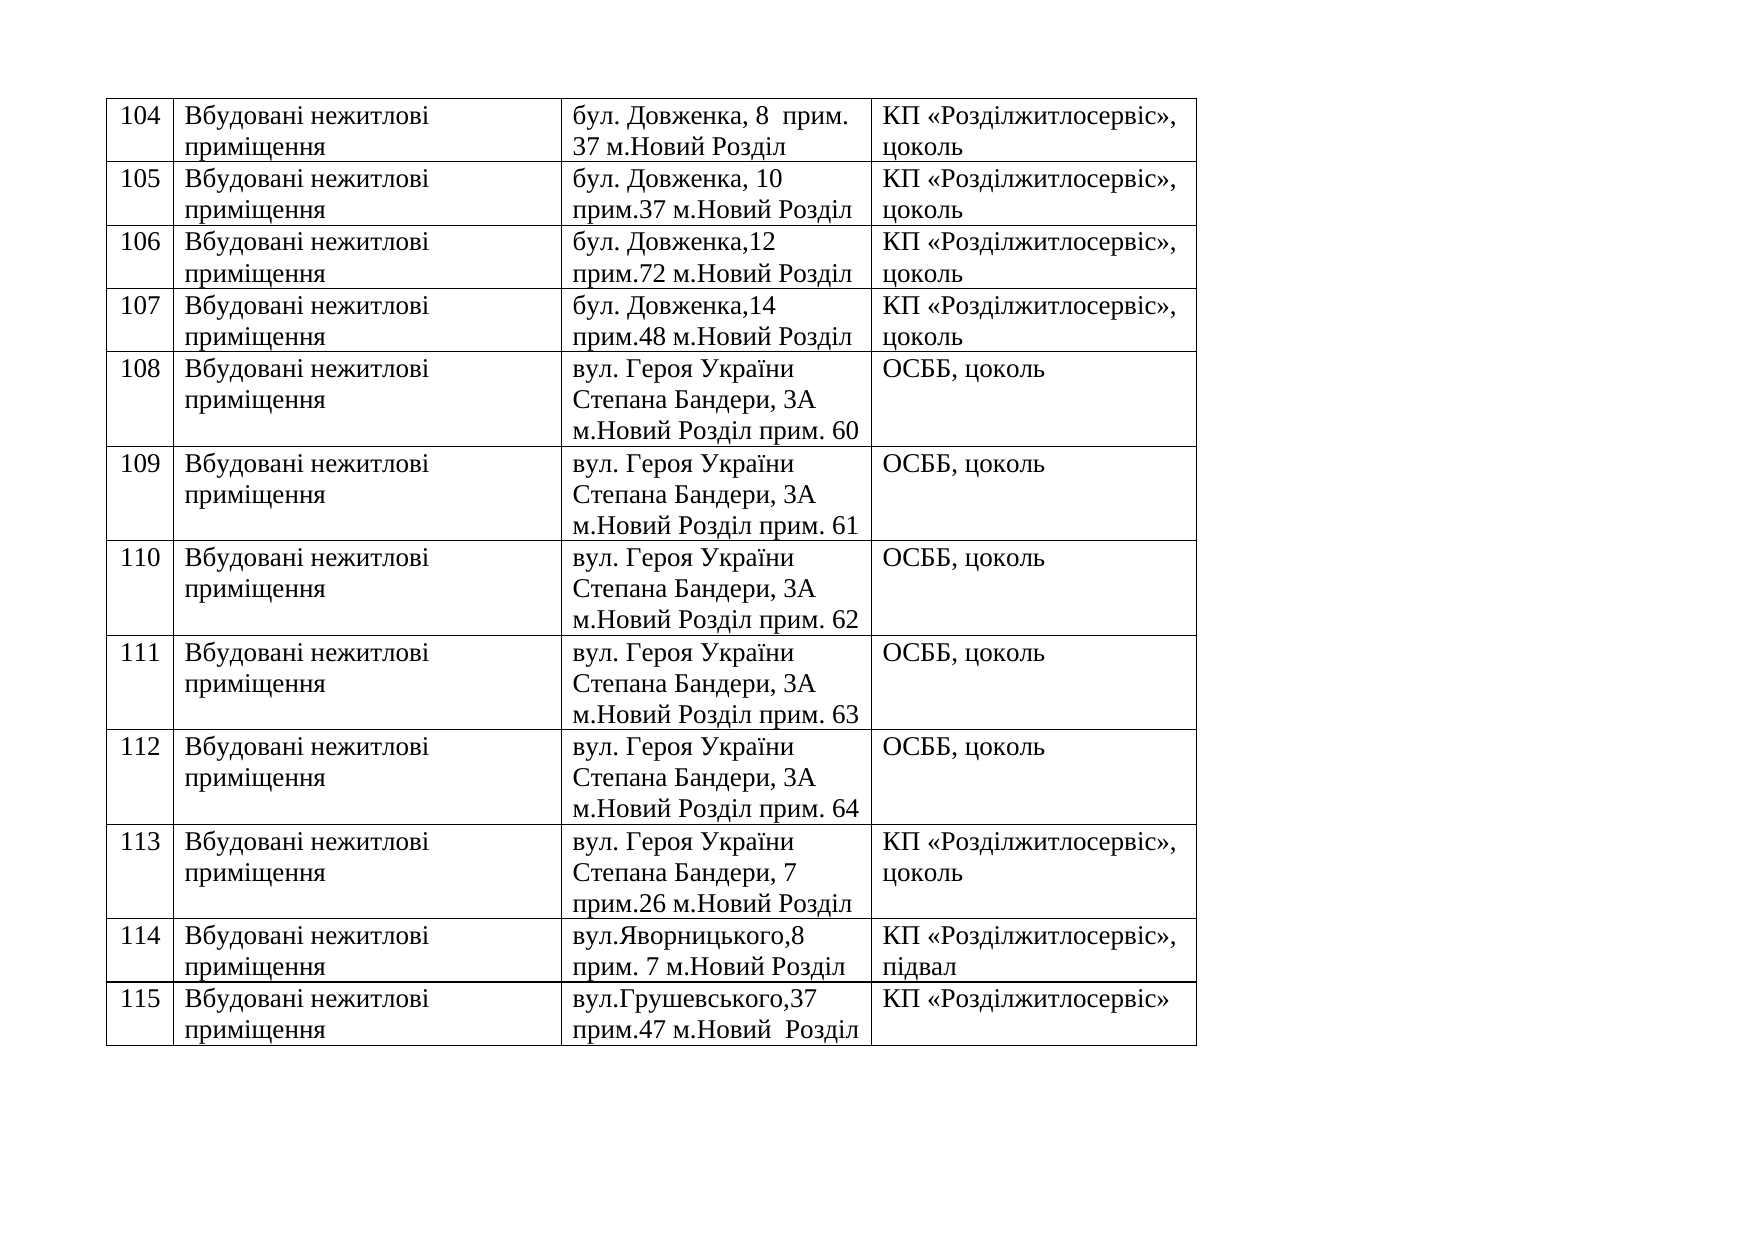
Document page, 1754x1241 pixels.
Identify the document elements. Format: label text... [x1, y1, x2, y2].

table_cell вул.Грушевського,37 прим.47 м.Новий Розділ [562, 983, 871, 1045]
table_cell 113 [107, 825, 173, 918]
table_cell ОСББ, цоколь [872, 636, 1196, 729]
table_cell КП «Розділжитлосервіс», підвал [872, 919, 1196, 981]
table_cell Вбудовані нежитлові приміщення [174, 447, 561, 540]
table_cell 107 [107, 289, 173, 351]
table_cell вул.Яворницького,8 прим. 7 м.Новий Розділ [562, 919, 871, 981]
table_cell вул. Героя України Степана Бандери, 3А м.Новий Розділ прим. 61 [562, 447, 871, 540]
table_cell ОСББ, цоколь [872, 730, 1196, 823]
table_cell Вбудовані нежитлові приміщення [174, 352, 561, 446]
table_cell вул. Героя України Степана Бандери, 3А м.Новий Розділ прим. 60 [562, 352, 871, 446]
table_cell вул. Героя України Степана Бандери, 3А м.Новий Розділ прим. 64 [562, 730, 871, 823]
table_cell 105 [107, 162, 173, 224]
table_cell вул. Героя України Степана Бандери, 3А м.Новий Розділ прим. 63 [562, 636, 871, 729]
table_cell 115 [107, 983, 173, 1045]
table_cell бул. Довженка,14 прим.48 м.Новий Розділ [562, 289, 871, 351]
table_cell вул. Героя України Степана Бандери, 3А м.Новий Розділ прим. 62 [562, 541, 871, 634]
table_cell Вбудовані нежитлові приміщення [174, 162, 561, 224]
table_cell бул. Довженка,12 прим.72 м.Новий Розділ [562, 226, 871, 288]
table_cell 111 [107, 636, 173, 729]
table_cell бул. Довженка, 8 прим. 37 м.Новий Розділ [562, 99, 871, 161]
table_cell Вбудовані нежитлові приміщення [174, 983, 561, 1045]
table_cell Вбудовані нежитлові приміщення [174, 226, 561, 288]
table_cell Вбудовані нежитлові приміщення [174, 730, 561, 823]
table_cell КП «Розділжитлосервіс», цоколь [872, 162, 1196, 224]
table_cell ОСББ, цоколь [872, 352, 1196, 446]
table_cell ОСББ, цоколь [872, 541, 1196, 634]
table_cell 110 [107, 541, 173, 634]
table_cell Вбудовані нежитлові приміщення [174, 825, 561, 918]
table_cell 108 [107, 352, 173, 446]
table_cell 109 [107, 447, 173, 540]
table_cell Вбудовані нежитлові приміщення [174, 636, 561, 729]
table_cell Вбудовані нежитлові приміщення [174, 289, 561, 351]
table_cell бул. Довженка, 10 прим.37 м.Новий Розділ [562, 162, 871, 224]
table_cell 106 [107, 226, 173, 288]
table_cell КП «Розділжитлосервіс», цоколь [872, 289, 1196, 351]
table_cell 114 [107, 919, 173, 981]
table_cell Вбудовані нежитлові приміщення [174, 919, 561, 981]
table_cell 104 [107, 99, 173, 161]
table_cell ОСББ, цоколь [872, 447, 1196, 540]
table_cell КП «Розділжитлосервіс», цоколь [872, 226, 1196, 288]
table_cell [872, 99, 1196, 161]
table_cell вул. Героя України Степана Бандери, 7 прим.26 м.Новий Розділ [562, 825, 871, 918]
table_cell КП «Розділжитлосервіс», цоколь [872, 825, 1196, 918]
table_cell КП «Розділжитлосервіс» [872, 983, 1196, 1045]
table_cell Вбудовані нежитлові приміщення [174, 541, 561, 634]
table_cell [174, 99, 561, 161]
table_cell 112 [107, 730, 173, 823]
